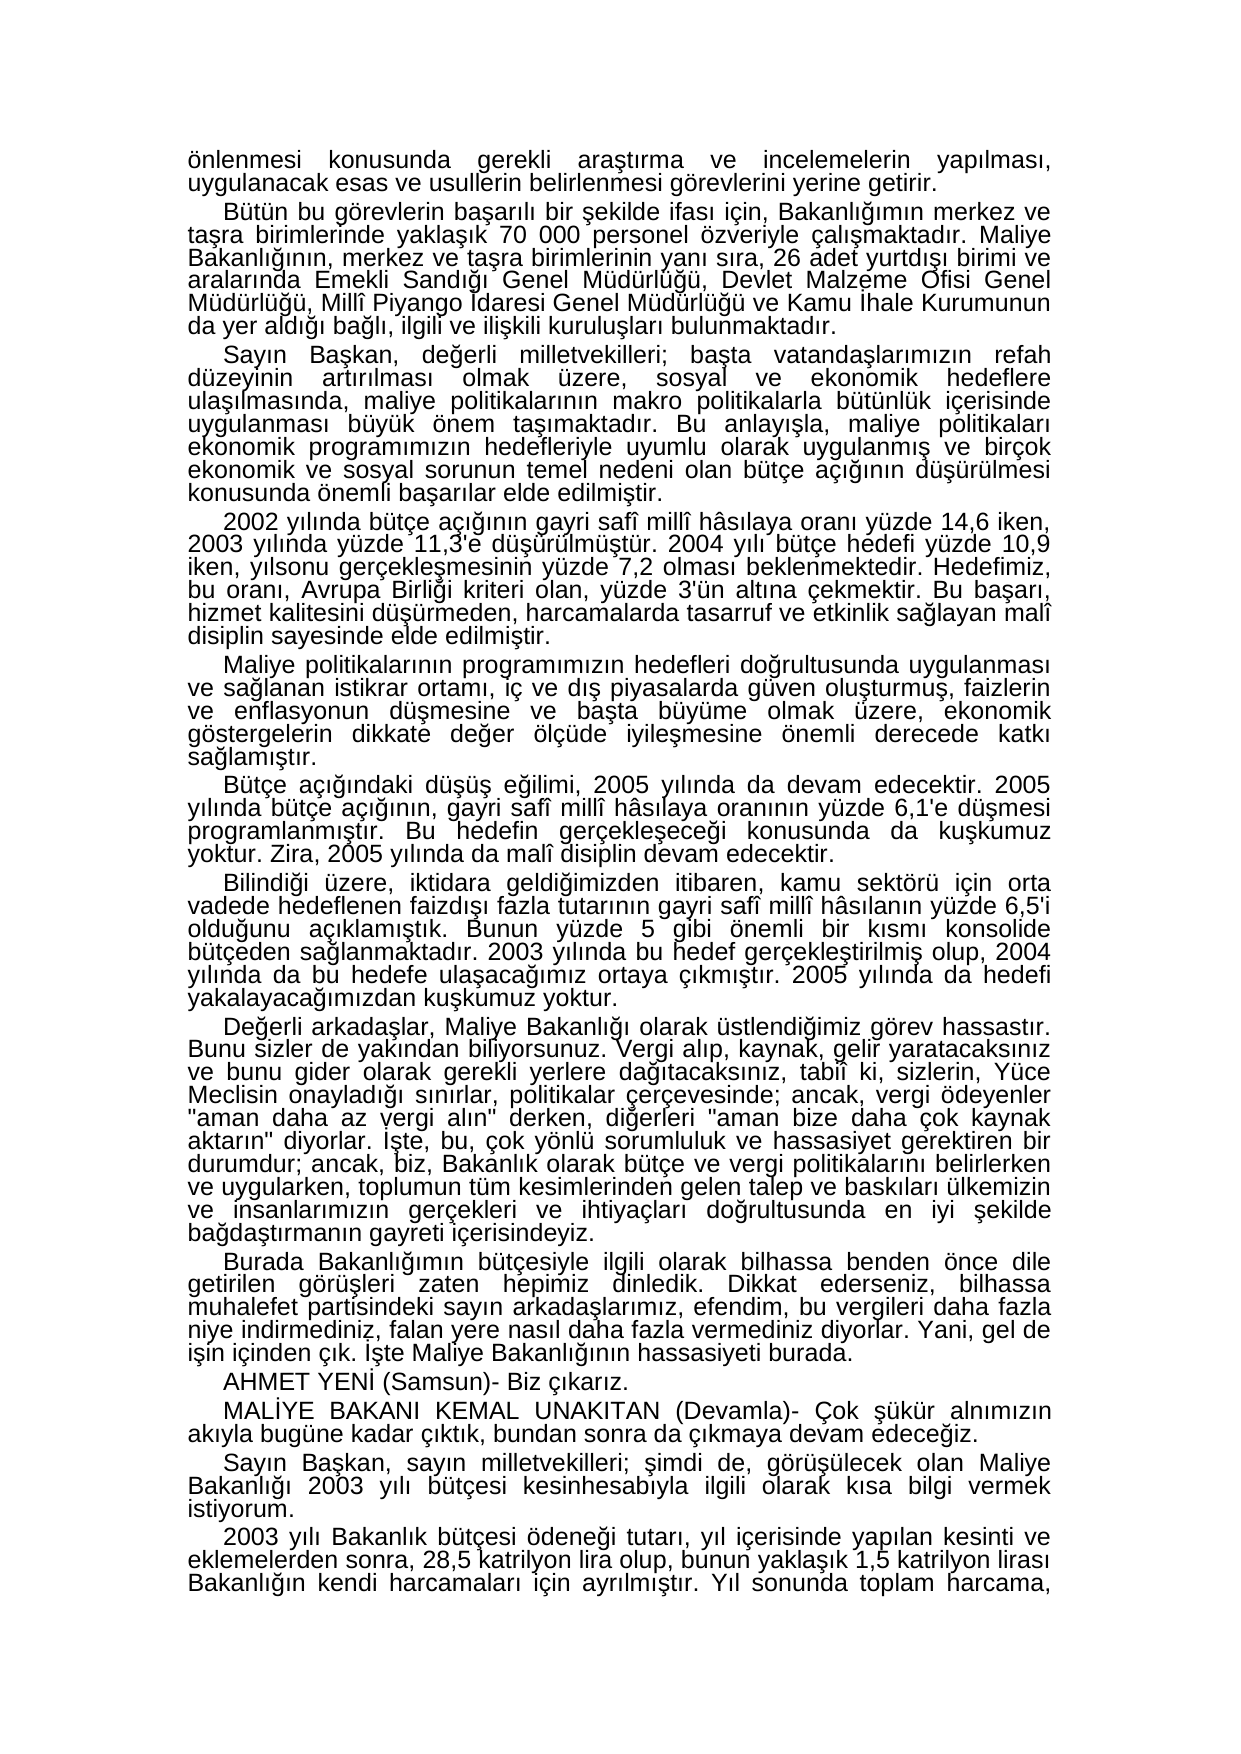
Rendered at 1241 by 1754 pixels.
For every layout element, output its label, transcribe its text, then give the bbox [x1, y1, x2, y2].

text 2002 yılında bütçe açığının gayri safî millî hâsılaya oranı yüzde 14,6 iken, 2003 yılında yüzde 11,3'e düşürülmüştür. 2004 yılı bütçe hedefi yüzde 10,9 iken, yılsonu gerçekleşmesinin yüzde 7,2 olması beklenmektedir. Hedefimiz, bu oranı, Avrupa Birliği kriteri olan, yüzde 3'ün altına çekmektir. Bu başarı, hizmet kalitesini düşürmeden, harcamalarda tasarruf ve etkinlik sağlayan malî disiplin sayesinde elde edilmiştir. [187, 512, 1053, 649]
text Bilindiği üzere, iktidara geldiğimizden itibaren, kamu sektörü için orta vadede hedeflenen faizdışı fazla tutarının gayri safî millî hâsılanın yüzde 6,5'i olduğunu açıklamıştık. Bunun yüzde 5 gibi önemli bir kısmı konsolide bütçeden sağlanmaktadır. 2003 yılında bu hedef gerçekleştirilmiş olup, 2004 yılında da bu hedefe ulaşacağımız ortaya çıkmıştır. 2005 yılında da hedefi yakalayacağımızdan kuşkumuz yoktur. [187, 873, 1053, 1011]
text MALİYE BAKANI KEMAL UNAKITAN (Devamla)- Çok şükür alnımızın akıyla bugüne kadar çıktık, bundan sonra da çıkmaya devam edeceğiz. [187, 1401, 1053, 1447]
text Değerli arkadaşlar, Maliye Bakanlığı olarak üstlendiğimiz görev hassastır. Bunu sizler de yakından biliyorsunuz. Vergi alıp, kaynak, gelir yaratacaksınız ve bunu gider olarak gerekli yerlere dağıtacaksınız, tabiî ki, sizlerin, Yüce Meclisin onayladığı sınırlar, politikalar çerçevesinde; ancak, vergi ödeyenler "aman daha az vergi alın" derken, diğerleri "aman bize daha çok kaynak aktarın" diyorlar. İşte, bu, çok yönlü sorumluluk ve hassasiyet gerektiren bir durumdur; ancak, biz, Bakanlık olarak bütçe ve vergi politikalarını belirlerken ve uygularken, toplumun tüm kesimlerinden gelen talep ve baskıları ülkemizin ve insanlarımızın gerçekleri ve ihtiyaçları doğrultusunda en iyi şekilde bağdaştırmanın gayreti içerisindeyiz. [187, 1017, 1053, 1246]
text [187, 150, 1053, 196]
text Bütçe açığındaki düşüş eğilimi, 2005 yılında da devam edecektir. 2005 yılında bütçe açığının, gayri safî millî hâsılaya oranının yüzde 6,1'e düşmesi programlanmıştır. Bu hedefin gerçekleşeceği konusunda da kuşkumuz yoktur. Zira, 2005 yılında da malî disiplin devam edecektir. [187, 776, 1053, 867]
text Bütün bu görevlerin başarılı bir şekilde ifası için, Bakanlığımın merkez ve taşra birimlerinde yaklaşık 70 000 personel özveriyle çalışmaktadır. Maliye Bakanlığının, merkez ve taşra birimlerinin yanı sıra, 26 adet yurtdışı birimi ve aralarında Emekli Sandığı Genel Müdürlüğü, Devlet Malzeme Ofisi Genel Müdürlüğü, Millî Piyango İdaresi Genel Müdürlüğü ve Kamu İhale Kurumunun da yer aldığı bağlı, ilgili ve ilişkili kuruluşları bulunmaktadır. [187, 202, 1053, 339]
text Sayın Başkan, sayın milletvekilleri; şimdi de, görüşülecek olan Maliye Bakanlığı 2003 yılı bütçesi kesinhesabıyla ilgili olarak kısa bilgi vermek istiyorum. [187, 1453, 1053, 1522]
text AHMET YENİ (Samsun)- Biz çıkarız. [485, 1372, 1053, 1395]
text AHMET YENİ (Samsun)- Biz çıkarız. [386, 1372, 487, 1395]
text Burada Bakanlığımın bütçesiyle ilgili olarak bilhassa benden önce dile getirilen görüşleri zaten hepimiz dinledik. Dikkat ederseniz, bilhassa muhalefet partisindeki sayın arkadaşlarımız, efendim, bu vergileri daha fazla niye indirmediniz, falan yere nasıl daha fazla vermediniz diyorlar. Yani, gel de işin içinden çık. İşte Maliye Bakanlığının hassasiyeti burada. [187, 1252, 1053, 1366]
text Sayın Başkan, değerli milletvekilleri; başta vatandaşlarımızın refah düzeyinin artırılması olmak üzere, sosyal ve ekonomik hedeflere ulaşılmasında, maliye politikalarının makro politikalarla bütünlük içerisinde uygulanması büyük önem taşımaktadır. Bu anlayışla, maliye politikaları ekonomik programımızın hedefleriyle uyumlu olarak uygulanmış ve birçok ekonomik ve sosyal sorunun temel nedeni olan bütçe açığının düşürülmesi konusunda önemli başarılar elde edilmiştir. [187, 345, 1053, 506]
text AHMET YENİ (Samsun)- Biz çıkarız. [187, 1372, 388, 1395]
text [187, 1527, 1053, 1596]
text Maliye politikalarının programımızın hedefleri doğrultusunda uygulanması ve sağlanan istikrar ortamı, iç ve dış piyasalarda güven oluşturmuş, faizlerin ve enflasyonun düşmesine ve başta büyüme olmak üzere, ekonomik göstergelerin dikkate değer ölçüde iyileşmesine önemli derecede katkı sağlamıştır. [187, 655, 1053, 769]
